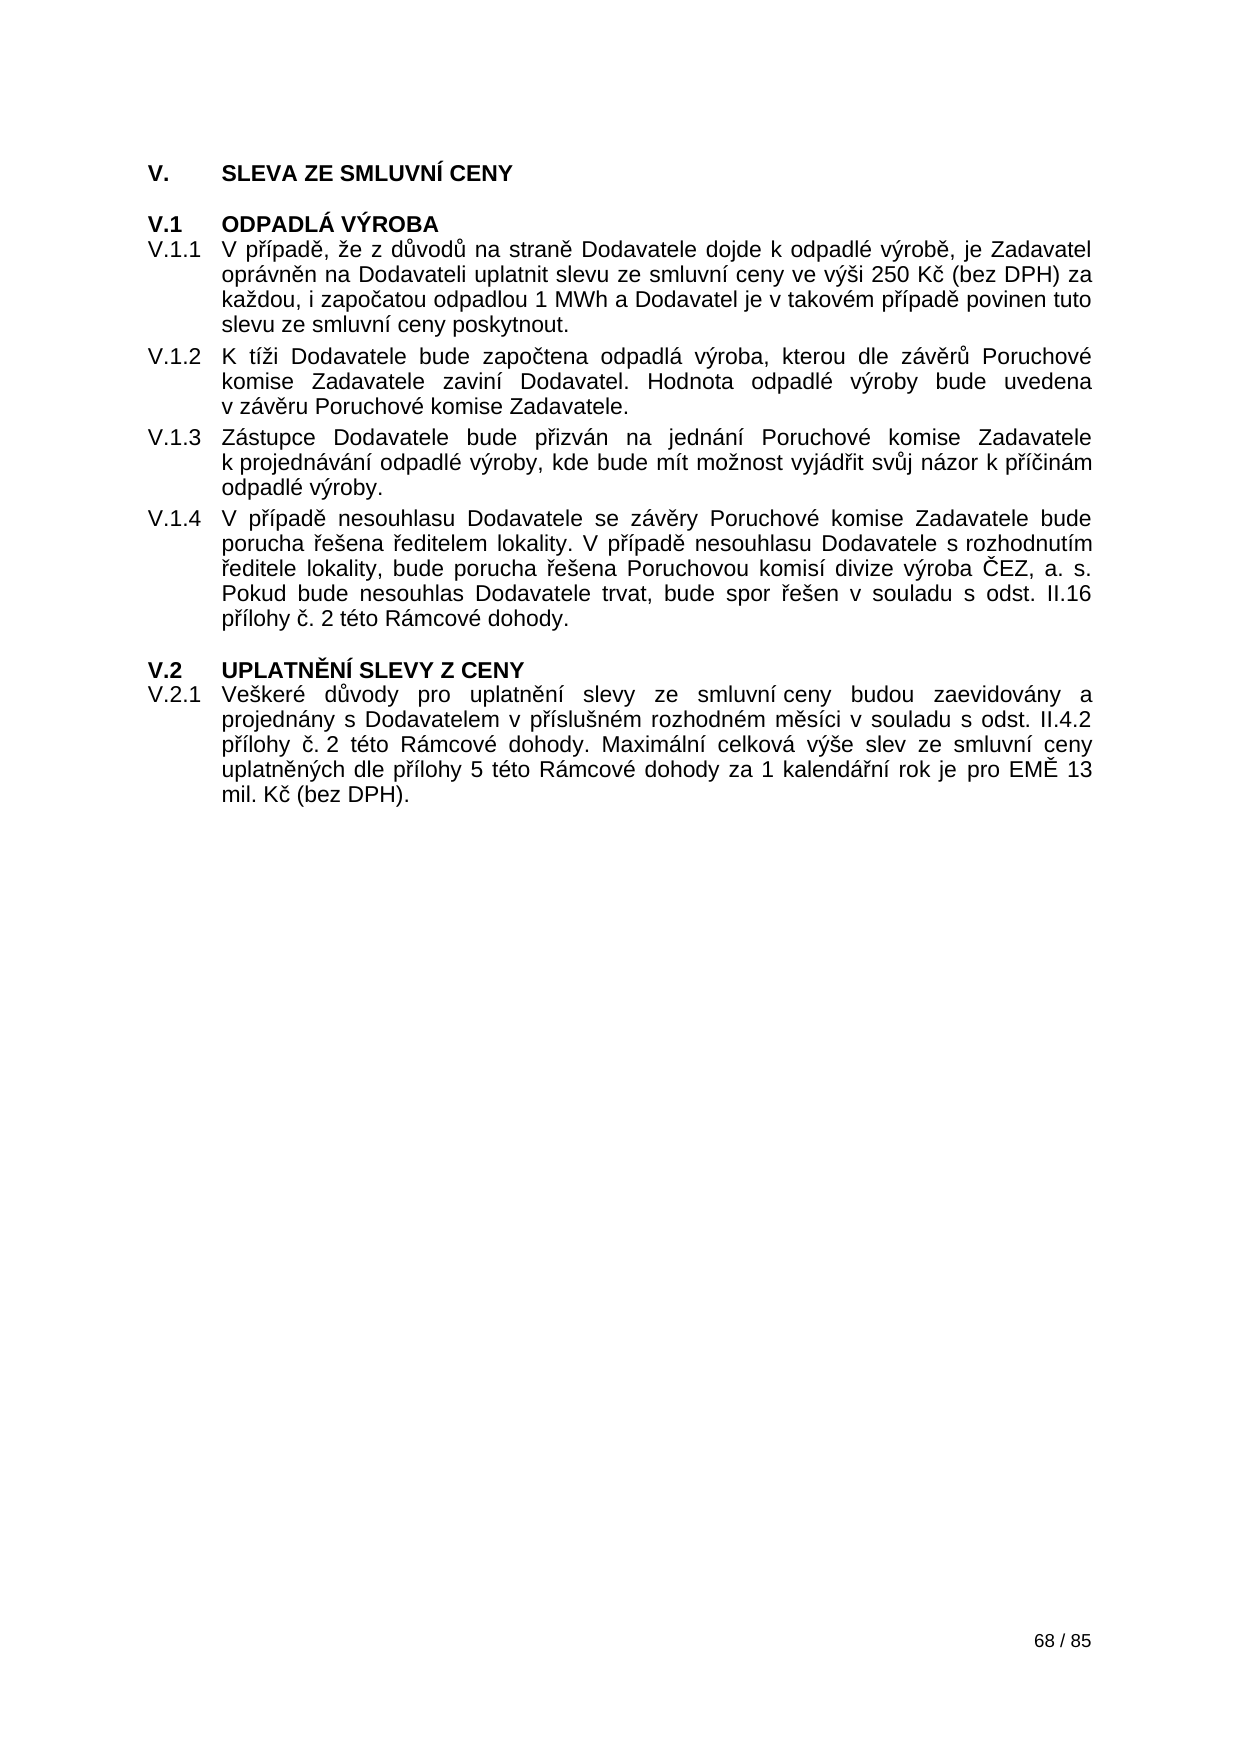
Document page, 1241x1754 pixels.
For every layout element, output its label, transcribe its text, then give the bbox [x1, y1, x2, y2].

list Veškeré důvody pro uplatnění slevy ze smluvní ceny budou zaevidovány a projednány s Dodavatelem v příslušném rozhodném měsíci v souladu s odst. II.4.2 přílohy č. 2 této Rámcové dohody. Maximální celková výše slev ze smluvní ceny uplatněných dle přílohy 5 této Rámcové dohody za 1 kalendářní rok je pro EMĚ 13 mil. Kč (bez DPH). [148, 683, 1093, 808]
list Uplatnění slevy z ceny [148, 657, 1093, 683]
list Odpadlá výroba [148, 211, 1093, 238]
list Sleva ze smluvní ceny [148, 160, 1093, 186]
list V případě nesouhlasu Dodavatele se závěry Poruchové komise Zadavatele bude porucha řešena ředitelem lokality. V případě nesouhlasu Dodavatele s rozhodnutím ředitele lokality, bude porucha řešena Poruchovou komisí divize výroba ČEZ, a. s. Pokud bude nesouhlas Dodavatele trvat, bude spor řešen v souladu s odst. II.16 přílohy č. 2 této Rámcové dohody. [148, 507, 1093, 632]
list K tíži Dodavatele bude započtena odpadlá výroba, kterou dle závěrů Poruchové komise Zadavatele zaviní Dodavatel. Hodnota odpadlé výroby bude uvedena v závěru Poruchové komise Zadavatele. [148, 344, 1093, 419]
list Zástupce Dodavatele bude přizván na jednání Poruchové komise Zadavatele k projednávání odpadlé výroby, kde bude mít možnost vyjádřit svůj názor k příčinám odpadlé výroby. [148, 425, 1093, 500]
list V případě, že z důvodů na straně Dodavatele dojde k odpadlé výrobě, je Zadavatel oprávněn na Dodavateli uplatnit slevu ze smluvní ceny ve výši 250 Kč (bez DPH) za každou, i započatou odpadlou 1 MWh a Dodavatel je v takovém případě povinen tuto slevu ze smluvní ceny poskytnout. [148, 238, 1093, 338]
